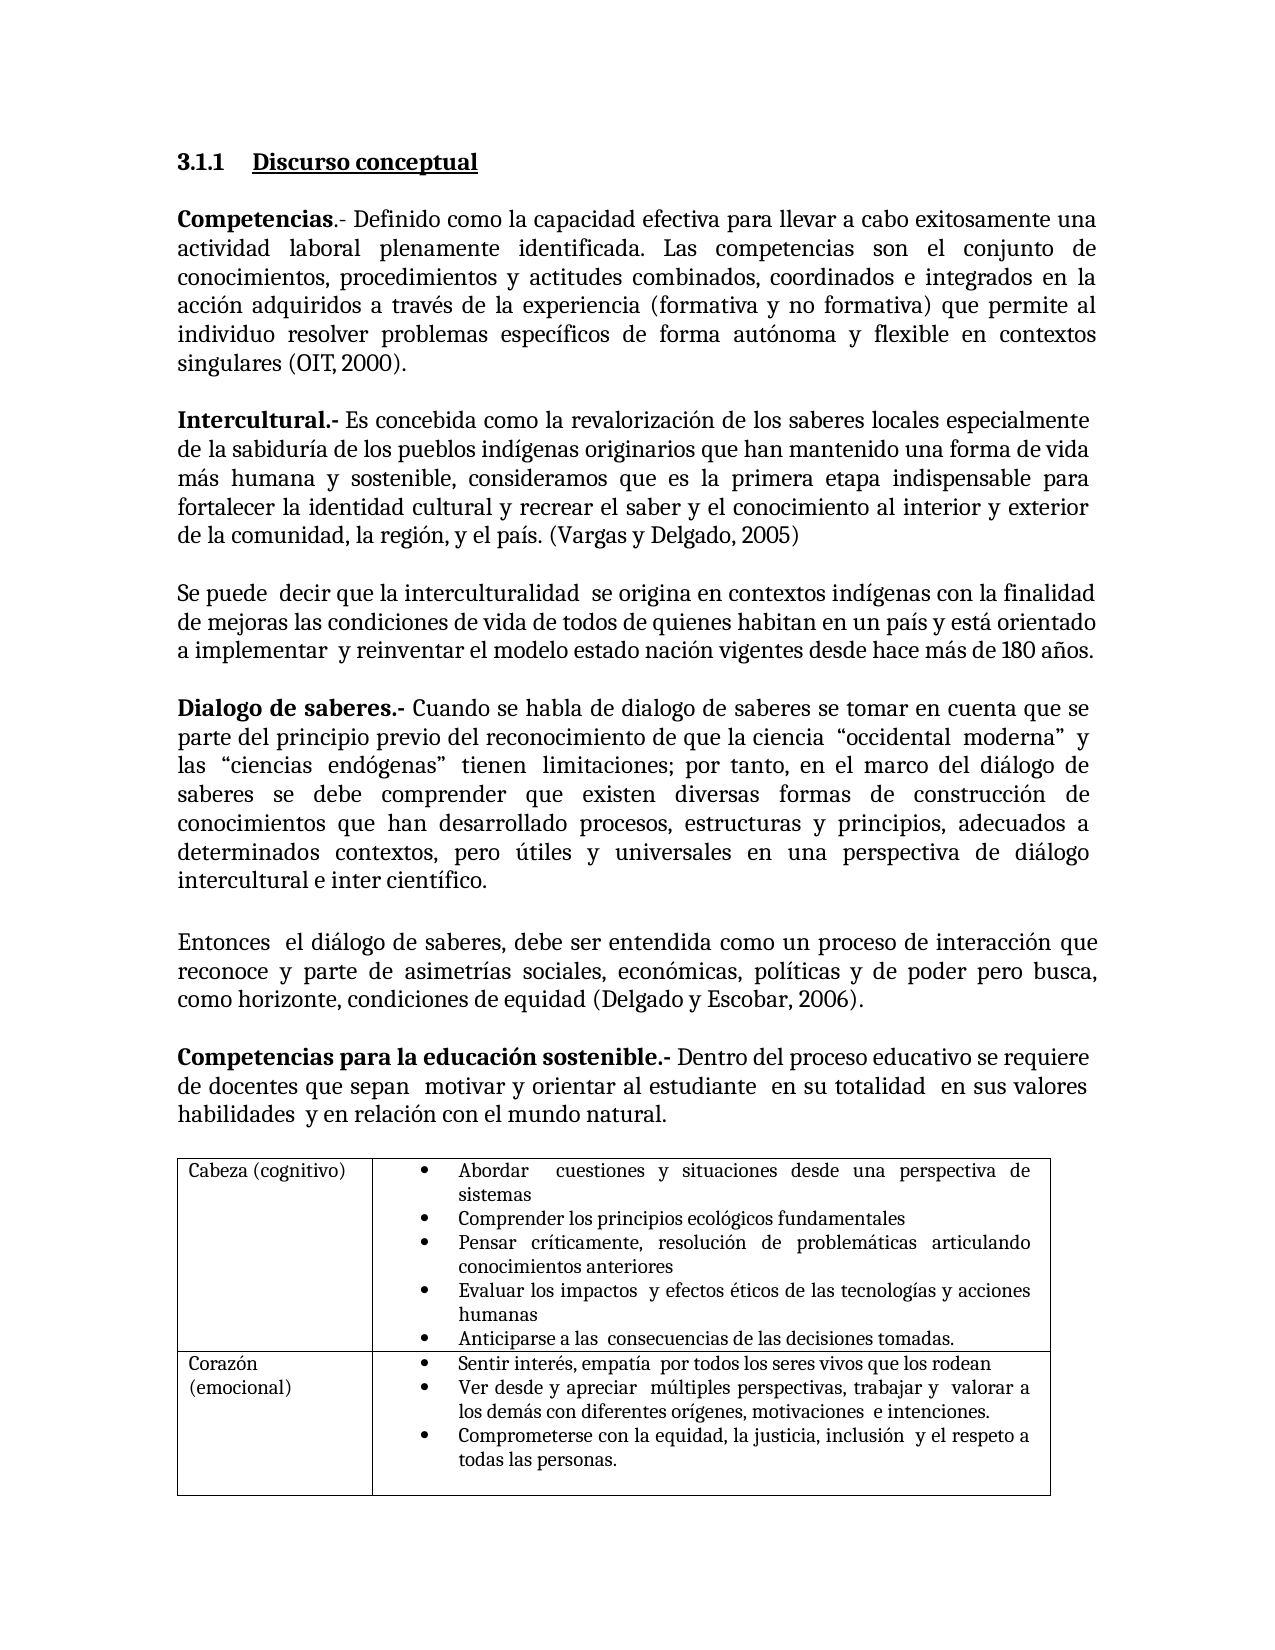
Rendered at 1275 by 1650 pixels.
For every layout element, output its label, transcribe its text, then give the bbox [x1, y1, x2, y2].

text Competencias para la educación sostenible.- Dentro del proceso educativo se requiere de docentes que sepan motivar y orientar al estudiante en su totalidad en sus valores habilidades y en relación con el mundo natural. [177, 1043, 1089, 1129]
text Intercultural.- Es concebida como la revalorización de los saberes locales especialmente de la sabiduría de los pueblos indígenas originarios que han mantenido una forma de vida más humana y sostenible, consideramos que es la primera etapa indispensable para fortalecer la identidad cultural y recrear el saber y el conocimiento al interior y exterior de la comunidad, la región, y el país. (Vargas y Delgado, 2005) [177, 406, 1089, 550]
text Entonces el diálogo de saberes, debe ser entendida como un proceso de interacción que reconoce y parte de asimetrías sociales, económicas, políticas y de poder pero busca, como horizonte, condiciones de equidad (Delgado y Escobar, 2006). [177, 928, 1098, 1014]
table_cell Sentir interés, empatía por todos los seres vivos que los rodean Ver desde y apreciar múltiples perspectivas, trabajar y valorar a los demás con diferentes orígenes, motivaciones e intenciones. Comprometerse con la equidad, la justicia, inclusión y el respeto a todas las personas. [373, 1352, 1050, 1495]
table_cell Corazón (emocional) [178, 1352, 372, 1495]
list Discurso conceptual [177, 148, 1098, 176]
table_header Cabeza (cognitivo) [178, 1159, 372, 1351]
text Se puede decir que la interculturalidad se origina en contextos indígenas con la finalidad de mejoras las condiciones de vida de todos de quienes habitan en un país y está orientado a implementar y reinventar el modelo estado nación vigentes desde hace más de 180 años. [177, 579, 1098, 665]
text Competencias.- Definido como la capacidad efectiva para llevar a cabo exitosamente una actividad laboral plenamente identificada. Las competencias son el conjunto de conocimientos, procedimientos y actitudes combinados, coordinados e integrados en la acción adquiridos a través de la experiencia (formativa y no formativa) que permite al individuo resolver problemas específicos de forma autónoma y flexible en contextos singulares (OIT, 2000). [177, 205, 1098, 378]
table_header Abordar cuestiones y situaciones desde una perspectiva de sistemas Comprender los principios ecológicos fundamentales Pensar críticamente, resolución de problemáticas articulando conocimientos anteriores Evaluar los impactos y efectos éticos de las tecnologías y acciones humanas Anticiparse a las consecuencias de las decisiones tomadas. [373, 1159, 1050, 1351]
text Dialogo de saberes.- Cuando se habla de dialogo de saberes se tomar en cuenta que se parte del principio previo del reconocimiento de que la ciencia “occidental moderna” y las “ciencias endógenas” tienen limitaciones; por tanto, en el marco del diálogo de saberes se debe comprender que existen diversas formas de construcción de conocimientos que han desarrollado procesos, estructuras y principios, adecuados a determinados contextos, pero útiles y universales en una perspectiva de diálogo intercultural e inter científico. [177, 694, 1090, 895]
